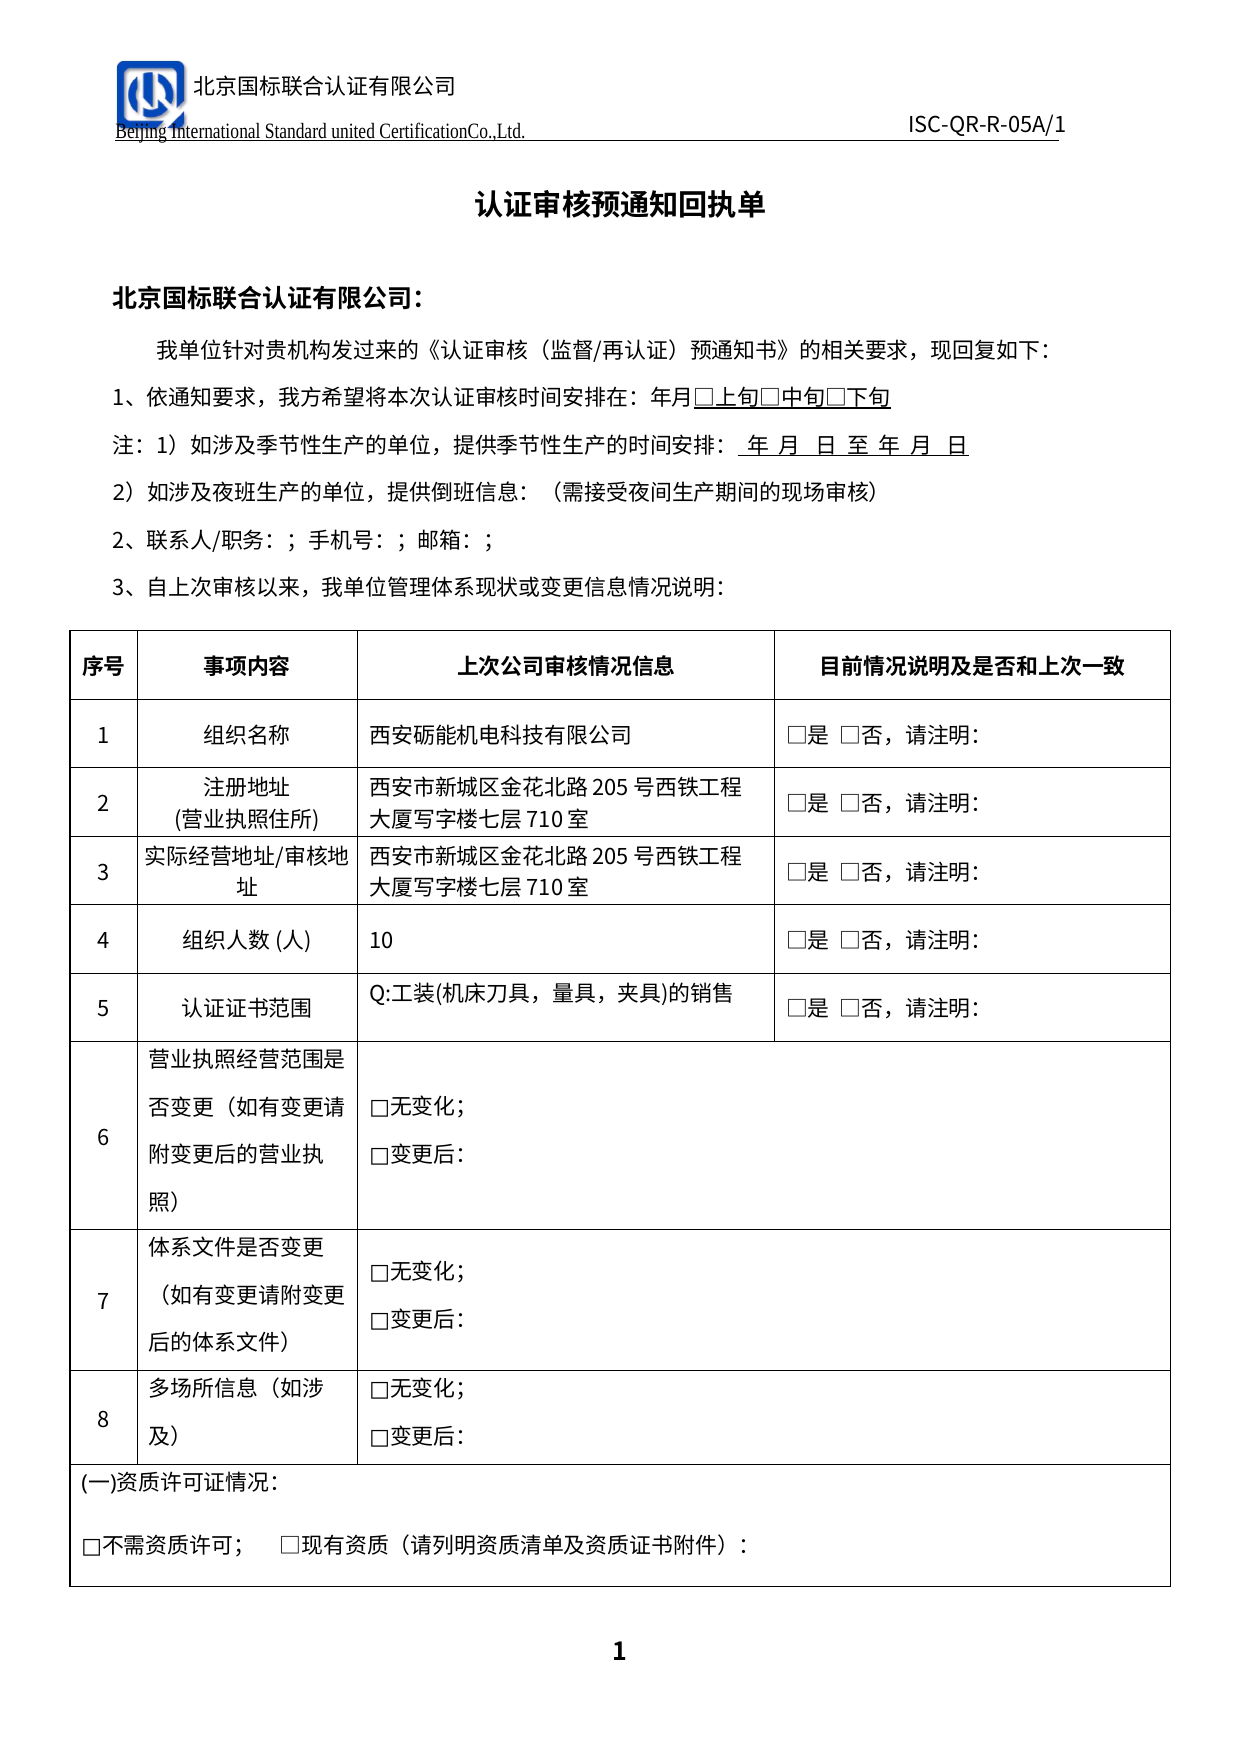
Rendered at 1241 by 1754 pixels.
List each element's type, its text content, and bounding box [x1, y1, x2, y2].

table_cell 组织人数 (人) [138, 905, 357, 972]
table_cell Q:工装(机床刀具，量具，夹具)的销售 [358, 974, 774, 1041]
table_header 上次公司审核情况信息 [358, 631, 774, 699]
text 认证审核预通知回执单 [112, 182, 1128, 224]
text 注：1）如涉及季节性生产的单位，提供季节性生产的时间安排： 年 月 日 至 年 月 日 [112, 428, 1128, 459]
table_cell □是 □否，请注明： [775, 974, 1170, 1041]
table_cell 西安市新城区金花北路205号西铁工程大厦写字楼七层710室 [358, 768, 774, 836]
picture [115, 59, 189, 133]
table_cell 实际经营地址/审核地址 [138, 837, 357, 904]
table_cell 3 [71, 837, 137, 904]
text 3、自上次审核以来，我单位管理体系现状或变更信息情况说明： [112, 570, 1128, 602]
table_cell □是 □否，请注明： [775, 700, 1170, 767]
table_cell 认证证书范围 [138, 974, 357, 1041]
table_cell 西安市新城区金花北路205号西铁工程大厦写字楼七层710室 [358, 837, 774, 904]
text 1、依通知要求，我方希望将本次认证审核时间安排在：年月□上旬□中旬□下旬 [112, 380, 1128, 412]
table_cell □是 □否，请注明： [775, 837, 1170, 904]
text 北京国标联合认证有限公司： [112, 278, 1128, 314]
table_cell □无变化； □变更后： [358, 1230, 1170, 1370]
table_cell 多场所信息（如涉及） [138, 1371, 357, 1464]
table_header 序号 [71, 631, 137, 699]
table_cell 体系文件是否变更（如有变更请附变更后的体系文件） [138, 1230, 357, 1370]
table_cell 营业执照经营范围是否变更（如有变更请附变更后的营业执照） [138, 1042, 357, 1229]
table_cell 2 [71, 768, 137, 836]
table_cell 8 [71, 1371, 137, 1464]
table_cell 10 [358, 905, 774, 972]
text 我单位针对贵机构发过来的《认证审核（监督/再认证）预通知书》的相关要求，现回复如下： [112, 333, 1128, 364]
table_header 事项内容 [138, 631, 357, 699]
table_cell 注册地址 (营业执照住所) [138, 768, 357, 836]
table_cell 组织名称 [138, 700, 357, 767]
text 2）如涉及夜班生产的单位，提供倒班信息：（需接受夜间生产期间的现场审核） [112, 475, 1128, 507]
table_cell □是 □否，请注明： [775, 768, 1170, 836]
table_cell □无变化； □变更后： [358, 1042, 1170, 1229]
table_header 目前情况说明及是否和上次一致 [775, 631, 1170, 699]
text 2、联系人/职务：；手机号：；邮箱：； [112, 523, 1128, 554]
table_cell 西安砺能机电科技有限公司 [358, 700, 774, 767]
table_cell 1 [71, 700, 137, 767]
table_cell 4 [71, 905, 137, 972]
table_cell □是 □否，请注明： [775, 905, 1170, 972]
table_cell □无变化； □变更后： [358, 1371, 1170, 1464]
table_cell 5 [71, 974, 137, 1041]
table_cell (一)资质许可证情况： □不需资质许可； □现有资质（请列明资质清单及资质证书附件）： [71, 1465, 1170, 1586]
table_cell 7 [71, 1230, 137, 1370]
table_cell 6 [71, 1042, 137, 1229]
